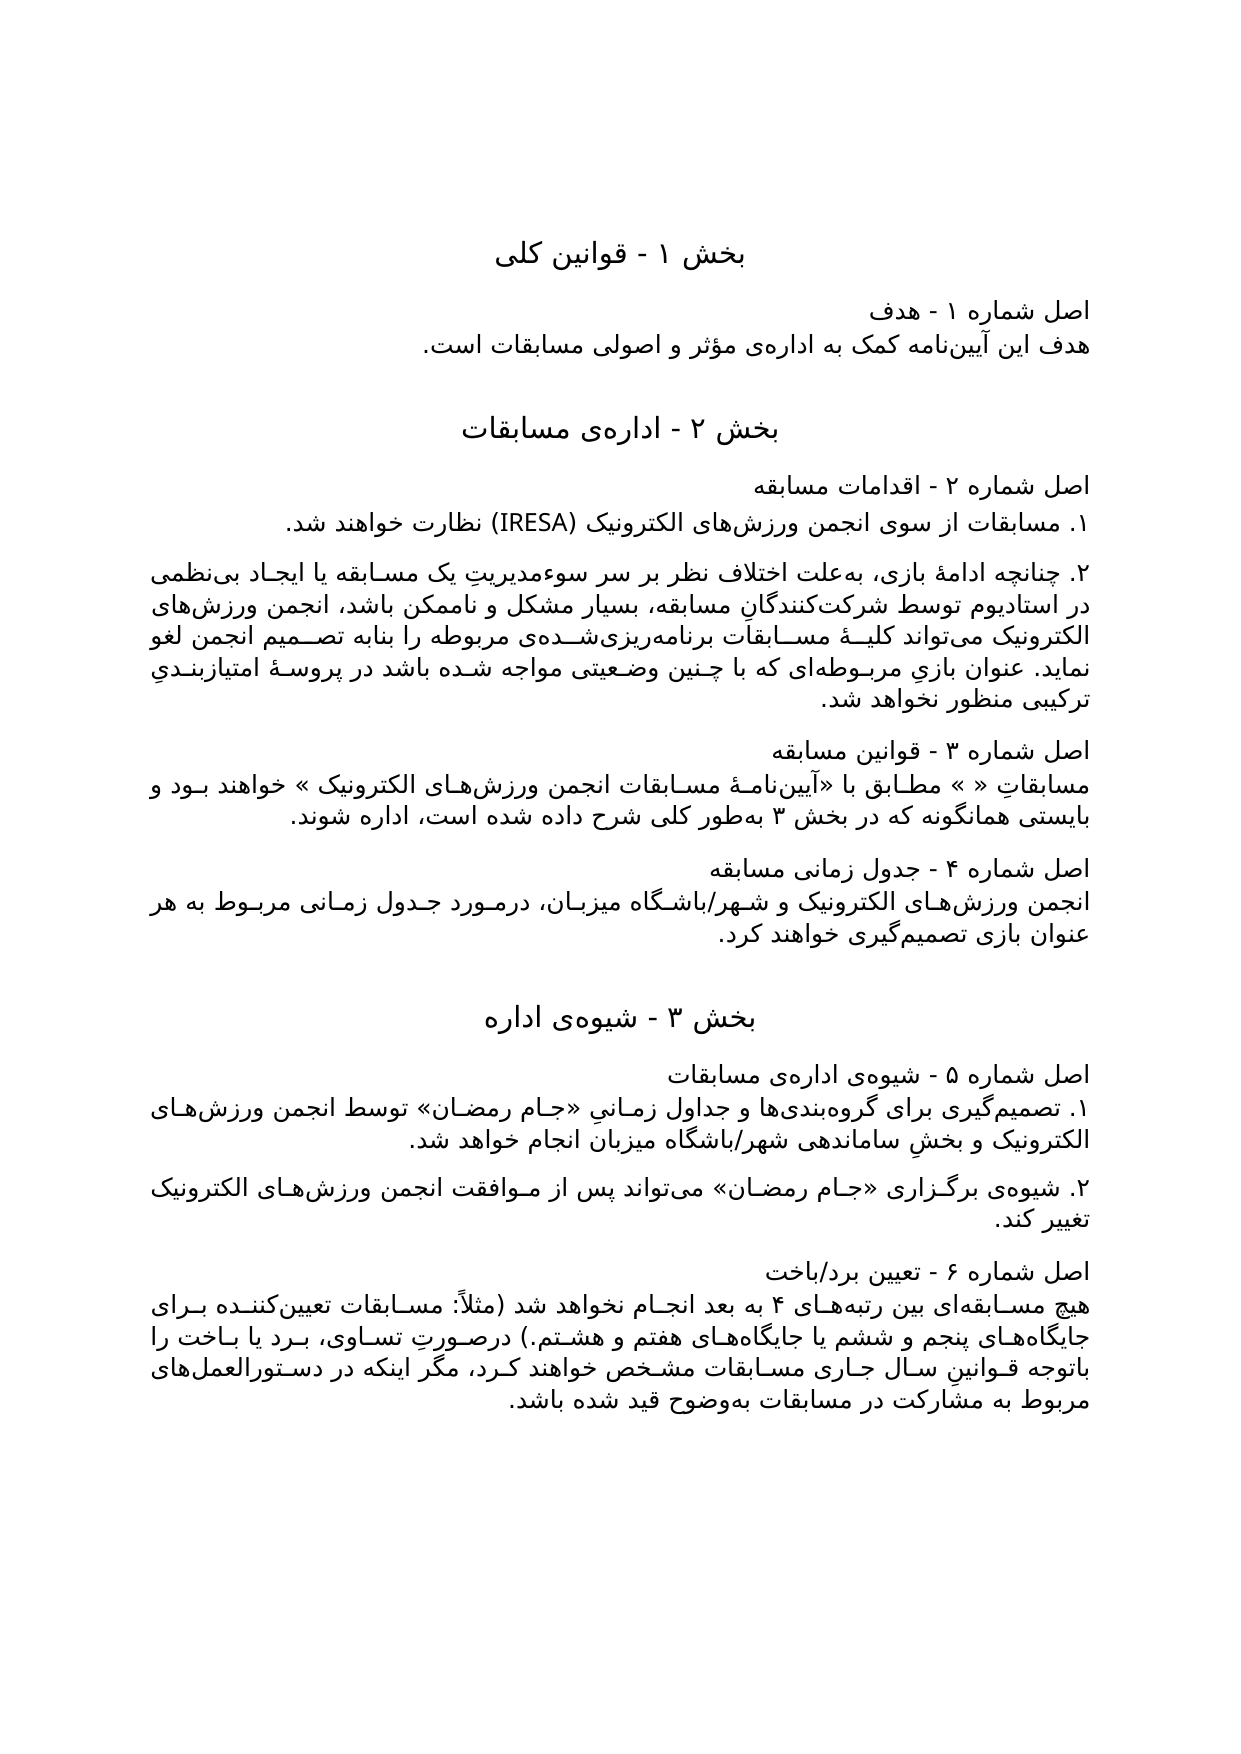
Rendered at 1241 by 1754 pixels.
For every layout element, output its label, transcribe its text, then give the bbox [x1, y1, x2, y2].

subtitle بخش ۲ - اداره‌ی مسابقات [150, 412, 1090, 446]
subtitle اصل شماره ۵ - شیوه‌ی اداره‌ی مسابقات [150, 1060, 1090, 1089]
text ۲. چنانچه ادامۀ بازی، به‌علت اختلاف نظر بر سر سوءمدیریتِ یک مسابقه یا ایجاد بی‌نظمی در استادیوم توسط شرکت‌کنندگانِ مسابقه، بسیار مشکل و ناممکن باشد، انجمن ورزش‌های الکترونیک می‌تواند کلیۀ مسابقات برنامه‌ریزی‌شده‌ی مربوطه را بنابه تصمیم انجمن لغو نماید. عنوان بازیِ مربوطه‌ای که با چنین وضعیتی مواجه شده باشد در پروسۀ امتیازبندیِ ترکیبی منظور نخواهد شد. [150, 558, 1090, 713]
text هیچ مسابقه‌ای بین رتبه‌های ۴ به بعد انجام نخواهد شد (مثلاً: مسابقات تعیین‌کننده برای جایگاه‌های پنجم و ششم یا جایگاه‌های هفتم و هشتم.) درصورتِ تساوی، برد یا باخت را باتوجه قوانینِ سال جاری مسابقات مشخص خواهند کرد، مگر اینکه در دستورالعمل‌های مربوط به مشارکت در مسابقات به‌وضوح قید شده باشد. [150, 1290, 1090, 1414]
subtitle اصل شماره ۱ - هدف [150, 297, 1090, 326]
text ۲. شیوه‌ی برگزاری «جام رمضان» می‌تواند پس از موافقت انجمن ورزش‌های الکترونیک تغییر کند. [150, 1173, 1090, 1234]
subtitle اصل شماره ۲ - اقدامات مسابقه [150, 471, 1090, 501]
subtitle بخش ۳ - شیوه‌ی اداره [150, 1000, 1090, 1034]
subtitle اصل شماره ۴ - جدول زمانی مسابقه [150, 854, 1090, 883]
text مسابقاتِ « » مطابق با «آیین‌نامۀ مسابقات انجمن ورزش‌های الکترونیک » خواهند بود و بایستی همانگونه که در بخش ۳ به‌طور کلی شرح داده شده است، اداره شوند. [150, 770, 1090, 831]
text ۱. مسابقات از سوی انجمن ورزش‌های الکترونیک (IRESA) نظارت خواهند شد. [150, 505, 1090, 539]
text انجمن ورزش‌های الکترونیک و شهر/باشگاه میزبان، درمورد جدول زمانی مربوط به هر عنوان بازی تصمیم‌گیری خواهند کرد. [150, 887, 1090, 948]
subtitle اصل شماره ۳ - قوانین مسابقه [150, 736, 1090, 766]
text ۱. تصمیم‌گیری برای گروه‌بندی‌ها و جداول زمانیِ «جام رمضان» توسط انجمن ورزش‌های الکترونیک و بخشِ ساماندهی شهر/باشگاه میزبان انجام خواهد شد. [150, 1093, 1090, 1154]
subtitle اصل شماره ۶ - تعیین برد/باخت [150, 1257, 1090, 1286]
text هدف این آیین‌نامه کمک به اداره‌ی مؤثر و اصولی مسابقات است. [150, 330, 1090, 359]
subtitle بخش ۱ - قوانین کلی [150, 237, 1090, 271]
